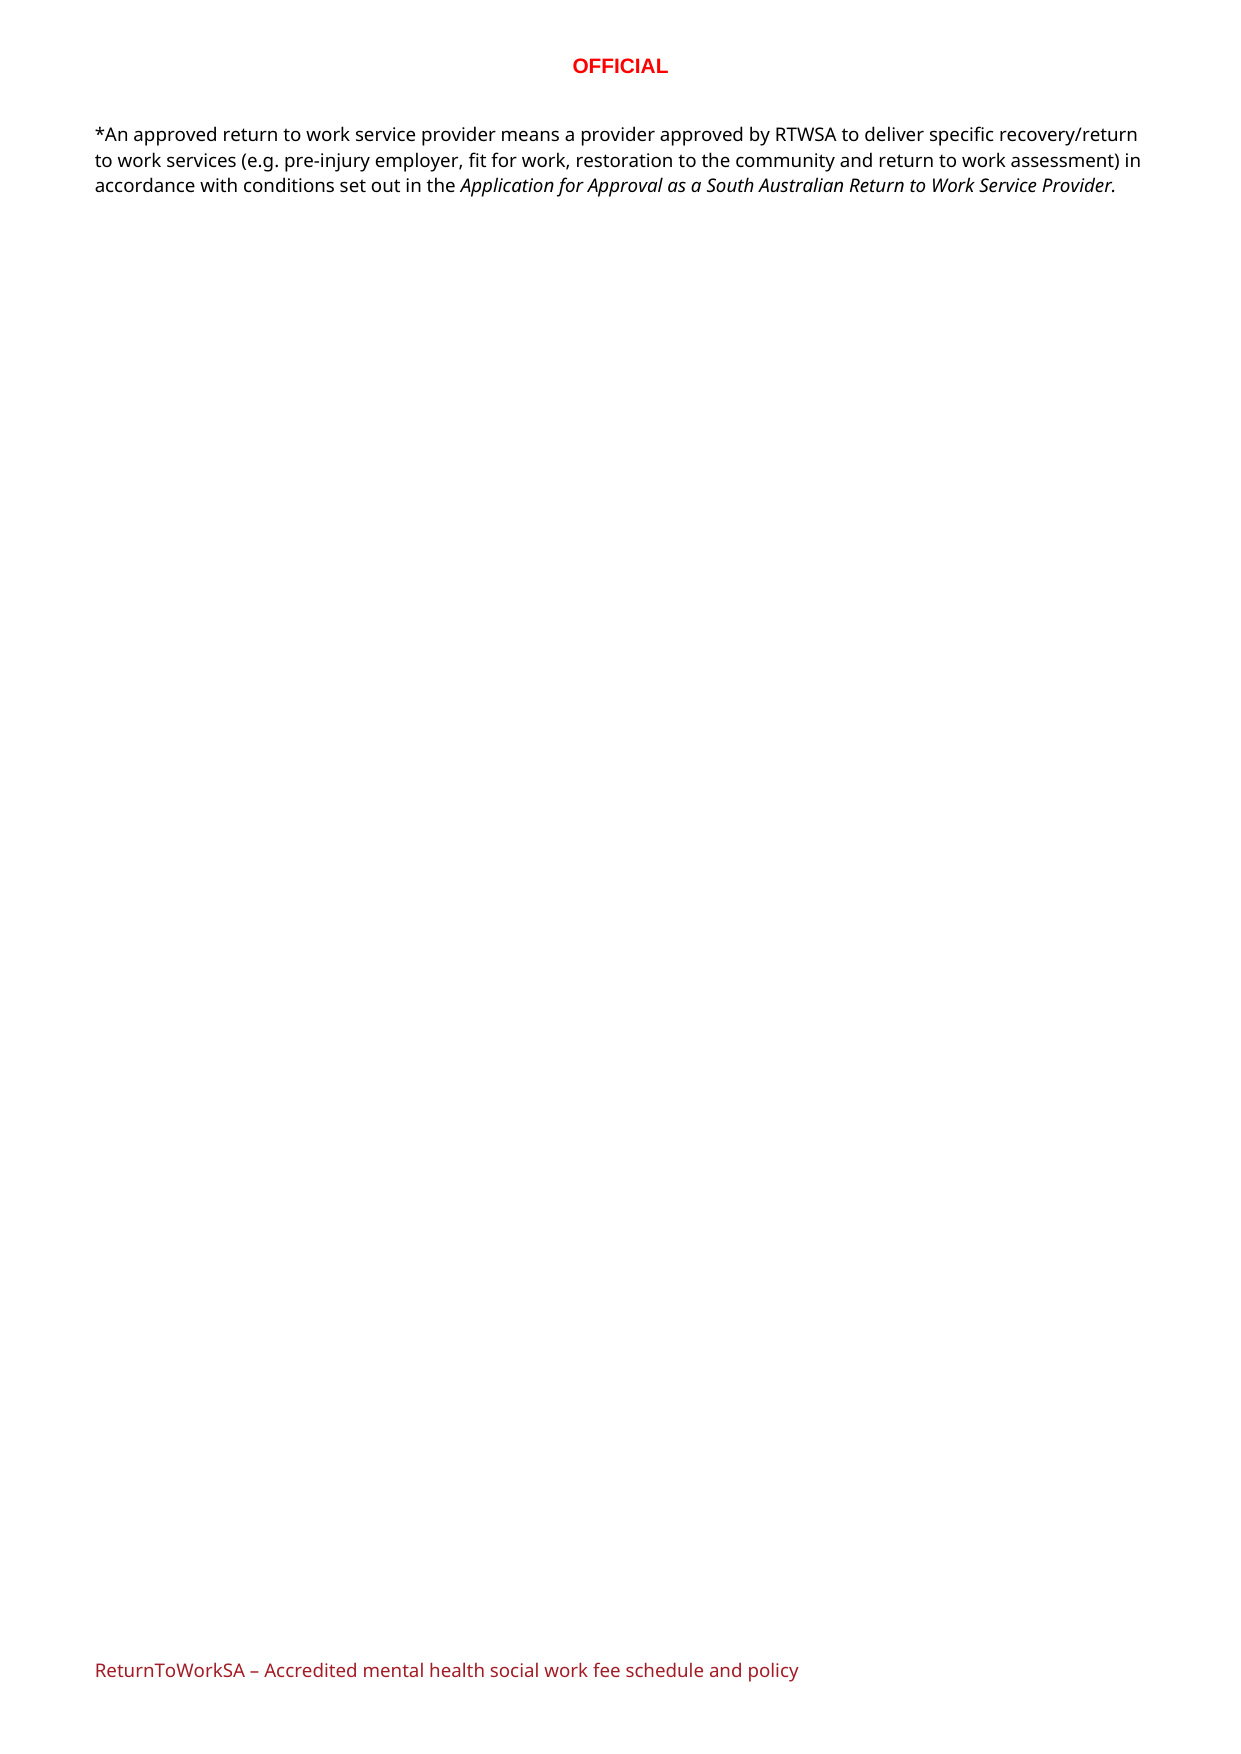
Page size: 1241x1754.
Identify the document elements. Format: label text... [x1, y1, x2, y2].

text *An approved return to work service provider means a provider approved by RTWSA to deliver specific recovery/return to work services (e.g. pre-injury employer, fit for work, restoration to the community and return to work assessment) in accordance with conditions set out in the Application for Approval as a South Australian Return to Work Service Provider. [94, 122, 1146, 198]
